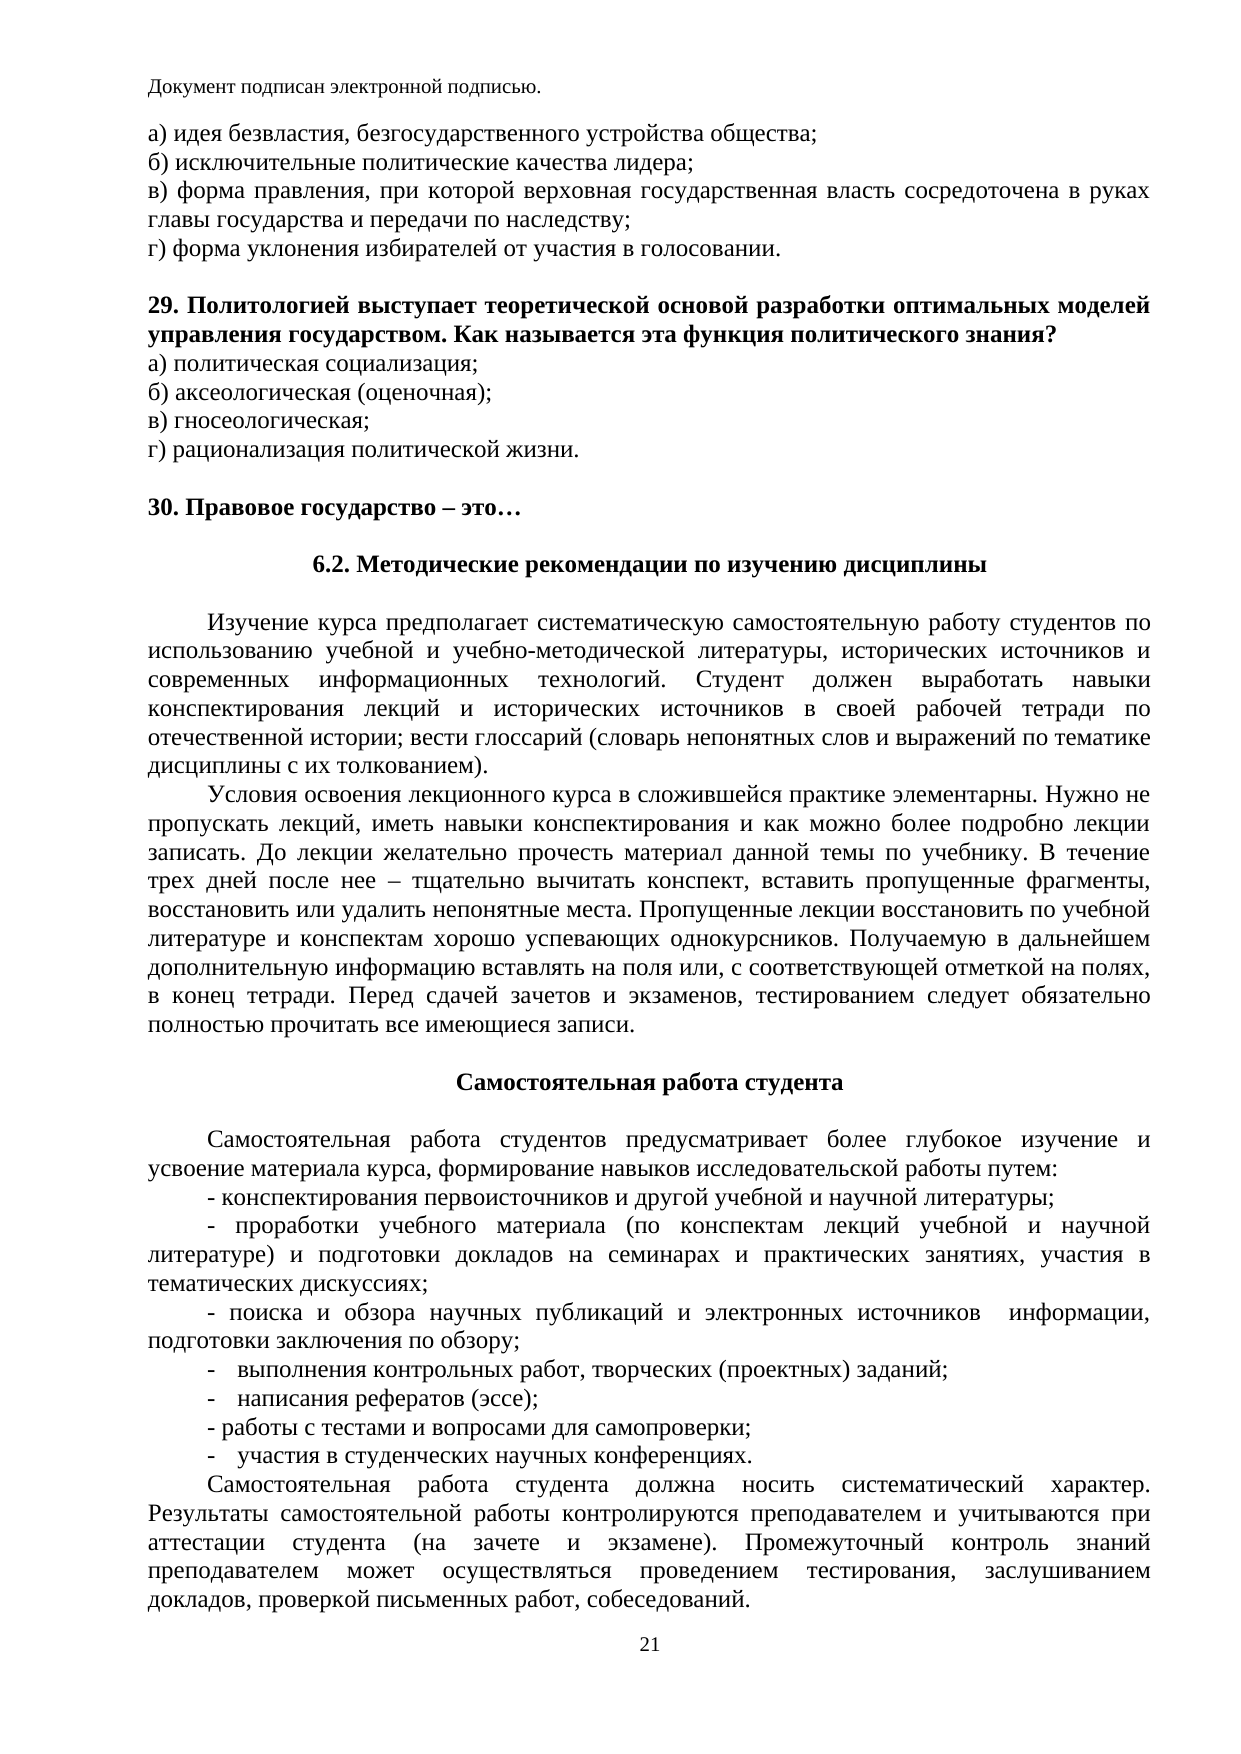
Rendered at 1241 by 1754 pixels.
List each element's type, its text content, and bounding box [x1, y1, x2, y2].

list написания рефератов (эссе); [148, 1383, 1152, 1412]
list выполнения контрольных работ, творческих (проектных) заданий; [148, 1354, 1152, 1383]
text б) аксеологическая (оценочная); [148, 377, 1152, 406]
text 30. Правовое государство – это… [148, 492, 1152, 521]
text 6.2. Методические рекомендации по изучению дисциплины [148, 549, 1152, 578]
text - конспектирования первоисточников и другой учебной и научной литературы; [148, 1182, 1152, 1211]
text - проработки учебного материала (по конспектам лекций учебной и научной литературе) и подготовки докладов на семинарах и практических занятиях, участия в тематических дискуссиях; [148, 1211, 1152, 1297]
list участия в студенческих научных конференциях. [148, 1441, 1152, 1469]
text Изучение курса предполагает систематическую самостоятельную работу студентов по использованию учебной и учебно-методической литературы, исторических источников и современных информационных технологий. Студент должен выработать навыки конспектирования лекций и исторических источников в своей рабочей тетради по отечественной истории; вести глоссарий (словарь непонятных слов и выражений по тематике дисциплины с их толкованием). [148, 607, 1152, 779]
text 29. Политологией выступает теоретической основой разработки оптимальных моделей управления государством. Как называется эта функция политического знания? [148, 291, 1152, 348]
text Самостоятельная работа студента должна носить систематический характер. Результаты самостоятельной работы контролируются преподавателем и учитываются при аттестации студента (на зачете и экзамене). Промежуточный контроль знаний преподавателем может осуществляться проведением тестирования, заслушиванием докладов, проверкой письменных работ, собеседований. [148, 1469, 1152, 1613]
text Условия освоения лекционного курса в сложившейся практике элементарны. Нужно не пропускать лекций, иметь навыки конспектирования и как можно более подробно лекции записать. До лекции желательно прочесть материал данной темы по учебнику. В течение трех дней после нее – тщательно вычитать конспект, вставить пропущенные фрагменты, восстановить или удалить непонятные места. Пропущенные лекции восстановить по учебной литературе и конспектам хорошо успевающих однокурсников. Получаемую в дальнейшем дополнительную информацию вставлять на поля или, с соответствующей отметкой на полях, в конец тетради. Перед сдачей зачетов и экзаменов, тестированием следует обязательно полностью прочитать все имеющиеся записи. [148, 779, 1152, 1038]
text в) форма правления, при которой верховная государственная власть сосредоточена в руках главы государства и передачи по наследству; [148, 176, 1152, 233]
text в) гносеологическая; [148, 406, 1152, 434]
text Самостоятельная работа студента [148, 1067, 1152, 1096]
text а) идея безвластия, безгосударственного устройства общества; [148, 118, 1152, 147]
text - работы с тестами и вопросами для самопроверки; [148, 1412, 1152, 1441]
text Самостоятельная работа студентов предусматривает более глубокое изучение и усвоение материала курса, формирование навыков исследовательской работы путем: [148, 1124, 1152, 1182]
text г) форма уклонения избирателей от участия в голосовании. [148, 233, 1152, 262]
text а) политическая социализация; [148, 348, 1152, 377]
text г) рационализация политической жизни. [148, 434, 1152, 463]
text б) исключительные политические качества лидера; [148, 147, 1152, 176]
text - поиска и обзора научных публикаций и электронных источников информации, подготовки заключения по обзору; [148, 1297, 1152, 1354]
